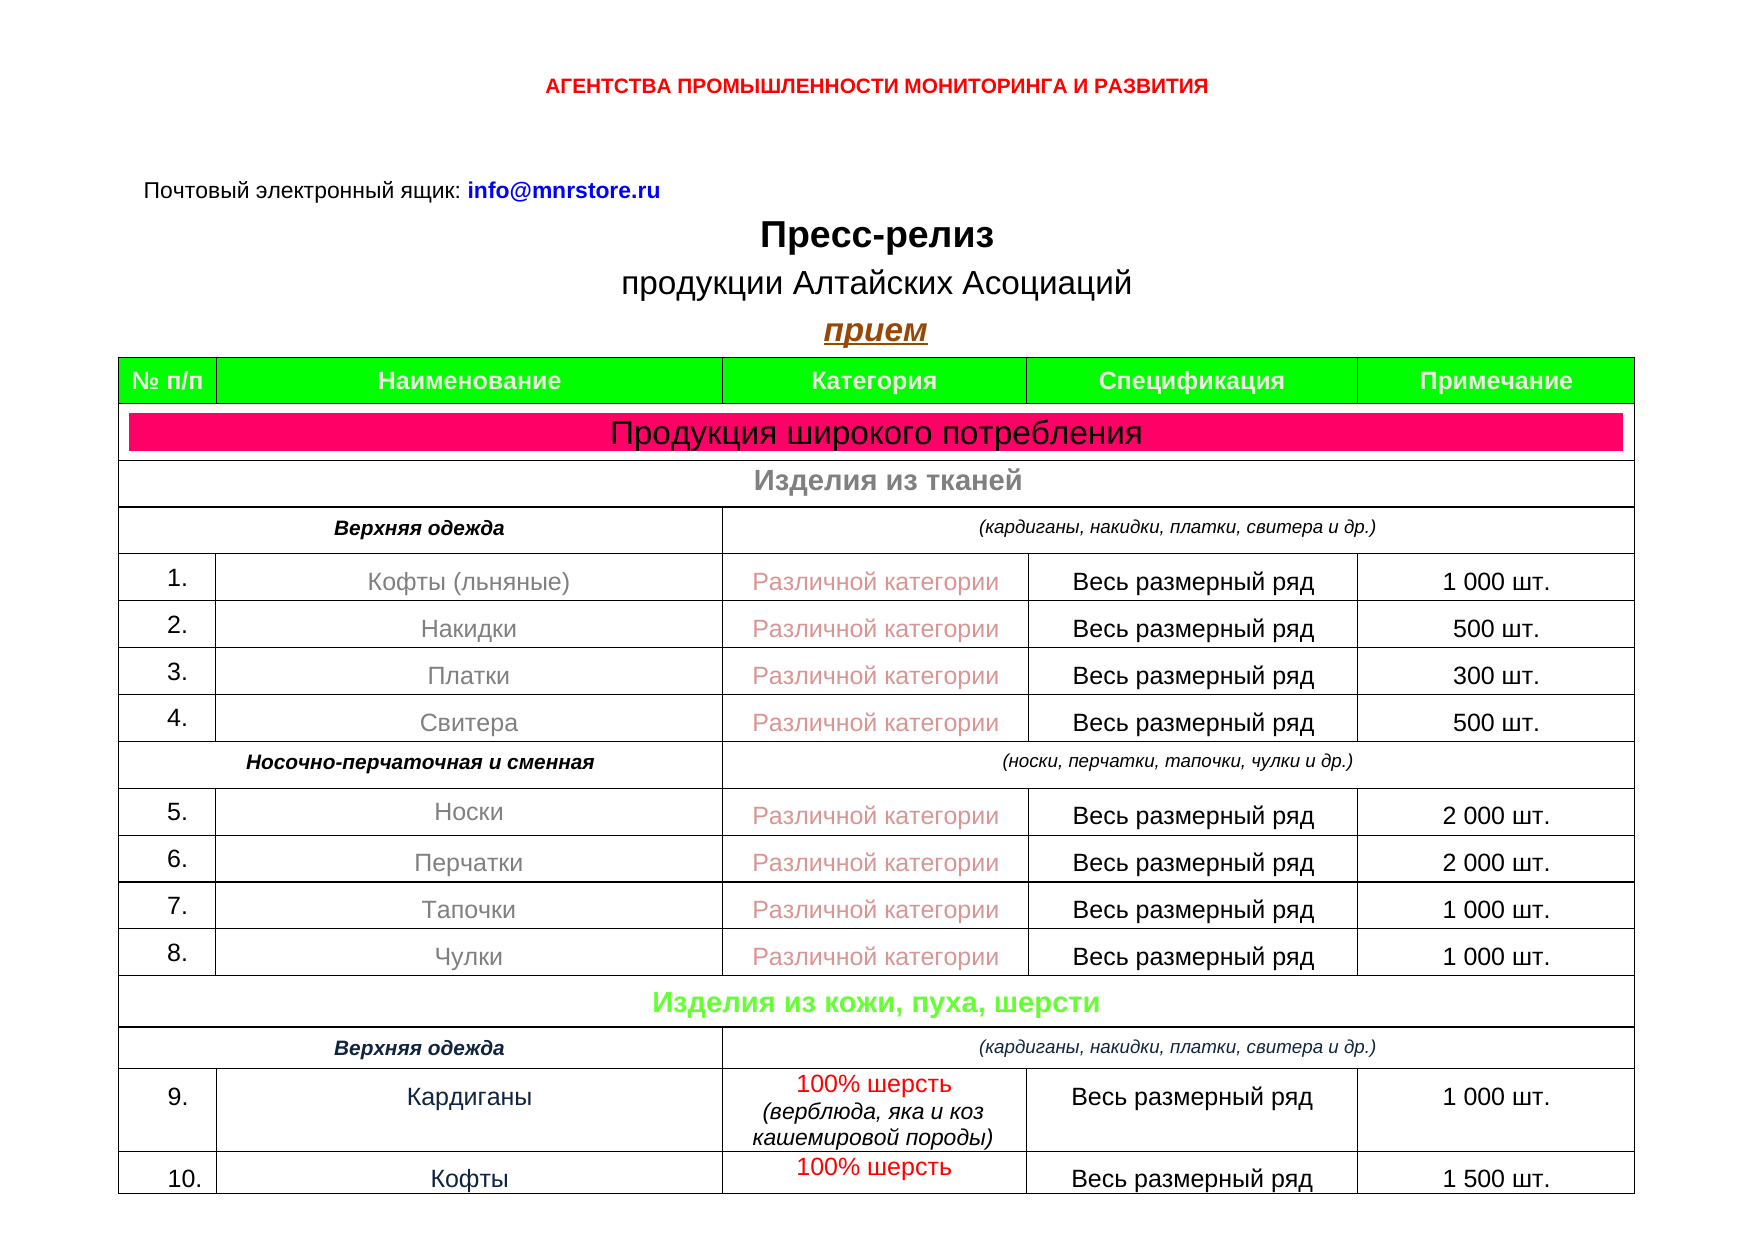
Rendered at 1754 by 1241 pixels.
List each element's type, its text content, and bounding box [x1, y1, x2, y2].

table_cell Весь размерный ряд [1029, 648, 1357, 694]
table_cell [119, 554, 215, 600]
table_cell Различной категории [723, 648, 1028, 694]
table_cell Весь размерный ряд [1027, 1069, 1357, 1151]
table_cell 300 шт. [1358, 648, 1634, 694]
list Почтовый электронный ящик: info@mnrstore.ru [118, 177, 1636, 203]
table_cell Изделия из кожи, пуха, шерсти [119, 976, 1634, 1026]
table_cell Кофты [217, 1152, 722, 1193]
table_header Спецификация [1027, 358, 1357, 403]
table_cell [119, 695, 215, 741]
table_cell Весь размерный ряд [1029, 554, 1357, 600]
table_cell Продукция широкого потребления [119, 404, 1634, 459]
table_cell (носки, перчатки, тапочки, чулки и др.) [723, 742, 1634, 788]
table_cell Свитера [216, 695, 722, 741]
table_cell (кардиганы, накидки, платки, свитера и др.) [723, 508, 1634, 553]
table_cell [119, 1069, 216, 1151]
table_cell Платки [216, 648, 722, 694]
table_cell Весь размерный ряд [1029, 601, 1357, 647]
table_cell Изделия из тканей [119, 461, 1634, 506]
table_cell Весь размерный ряд [1027, 1152, 1357, 1193]
text Пресс-релиз [118, 212, 1636, 255]
table_header Категория [723, 358, 1026, 403]
table_header Примечание [1358, 358, 1634, 403]
table_cell [119, 789, 215, 834]
table_cell Чулки [216, 929, 722, 975]
table_cell Весь размерный ряд [1029, 836, 1357, 881]
table_cell Различной категории [723, 929, 1028, 975]
table_cell 1 000 шт. [1358, 1069, 1634, 1151]
table_cell Кардиганы [217, 1069, 722, 1151]
table_cell [119, 929, 215, 975]
table_cell Носки [216, 789, 722, 834]
table_cell [119, 836, 215, 881]
text продукции Алтайских Асоциаций [118, 263, 1636, 302]
table_cell Различной категории [723, 554, 1028, 600]
table_cell Верхняя одежда [119, 1028, 722, 1068]
table_cell 1 000 шт. [1358, 883, 1634, 928]
table_cell Весь размерный ряд [1029, 883, 1357, 928]
table_cell Носочно-перчаточная и сменная [119, 742, 722, 788]
table_cell [119, 648, 215, 694]
table_cell Тапочки [216, 883, 722, 928]
table_cell 1 000 шт. [1358, 929, 1634, 975]
table_cell (кардиганы, накидки, платки, свитера и др.) [723, 1028, 1634, 1068]
table_cell 2 000 шт. [1358, 789, 1634, 834]
table_cell [119, 601, 215, 647]
table_cell Весь размерный ряд [1029, 695, 1357, 741]
text прием [118, 310, 1636, 348]
table_cell [119, 1152, 216, 1193]
table_cell Весь размерный ряд [1029, 929, 1357, 975]
table_cell Различной категории [723, 883, 1028, 928]
table_cell Кофты (льняные) [216, 554, 722, 600]
table_cell 2 000 шт. [1358, 836, 1634, 881]
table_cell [723, 1069, 1026, 1151]
table_cell 1 000 шт. [1358, 554, 1634, 600]
table_cell Перчатки [216, 836, 722, 881]
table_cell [723, 1152, 1026, 1193]
table_cell 1 500 шт. [1358, 1152, 1634, 1193]
table_cell 500 шт. [1358, 695, 1634, 741]
table_cell Различной категории [723, 695, 1028, 741]
table_header № п/п [119, 358, 216, 403]
table_header Наименование [217, 358, 722, 403]
table_cell Накидки [216, 601, 722, 647]
table_cell [119, 883, 215, 928]
table_cell 500 шт. [1358, 601, 1634, 647]
table_cell Различной категории [723, 789, 1028, 834]
table_cell Весь размерный ряд [1029, 789, 1357, 834]
table_cell Различной категории [723, 836, 1028, 881]
table_cell Различной категории [723, 601, 1028, 647]
table_cell Верхняя одежда [119, 508, 722, 553]
